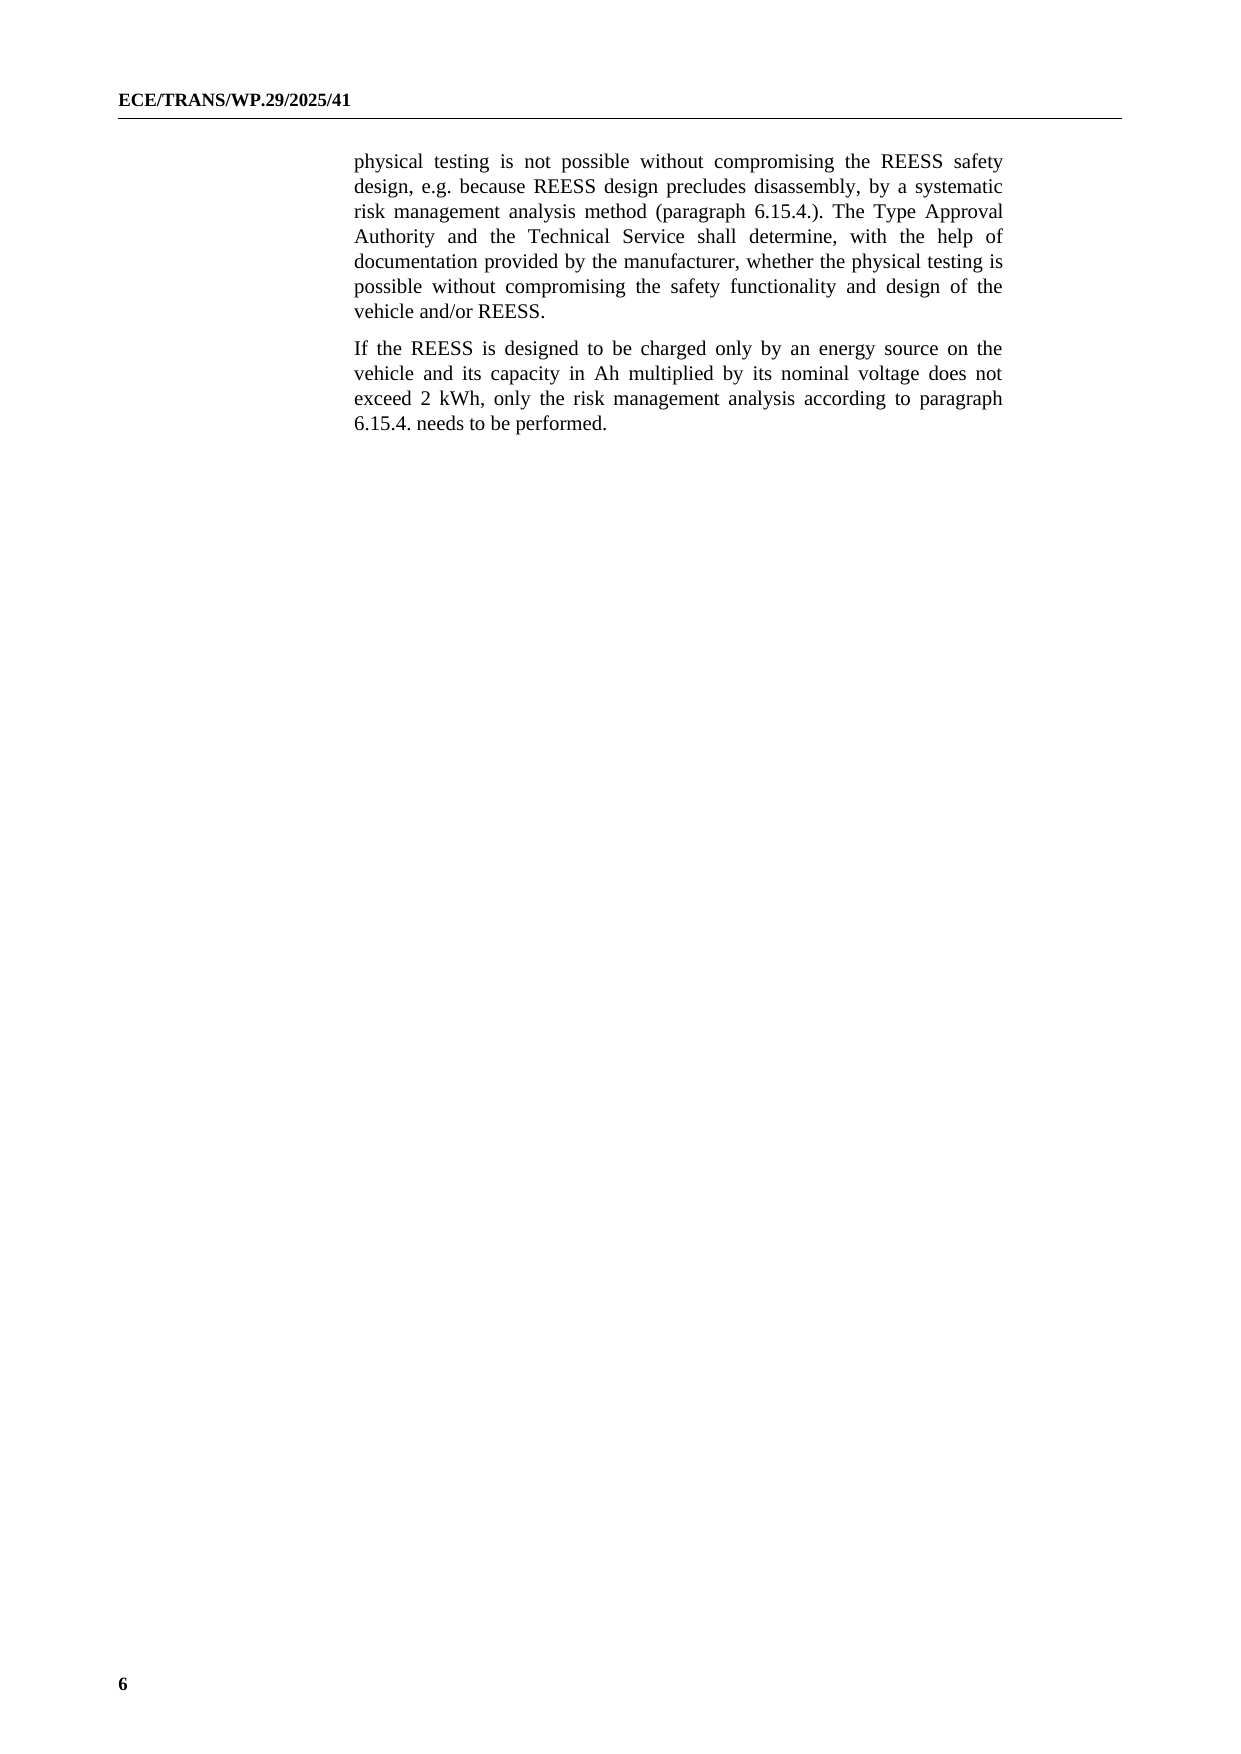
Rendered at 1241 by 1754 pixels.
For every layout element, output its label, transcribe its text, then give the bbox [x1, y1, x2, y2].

text If the REESS is designed to be charged only by an energy source on the vehicle and its capacity in Ah multiplied by its nominal voltage does not exceed 2 kWh, only the risk management analysis according to paragraph 6.15.4. needs to be performed. [236, 335, 1004, 435]
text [236, 148, 1004, 323]
